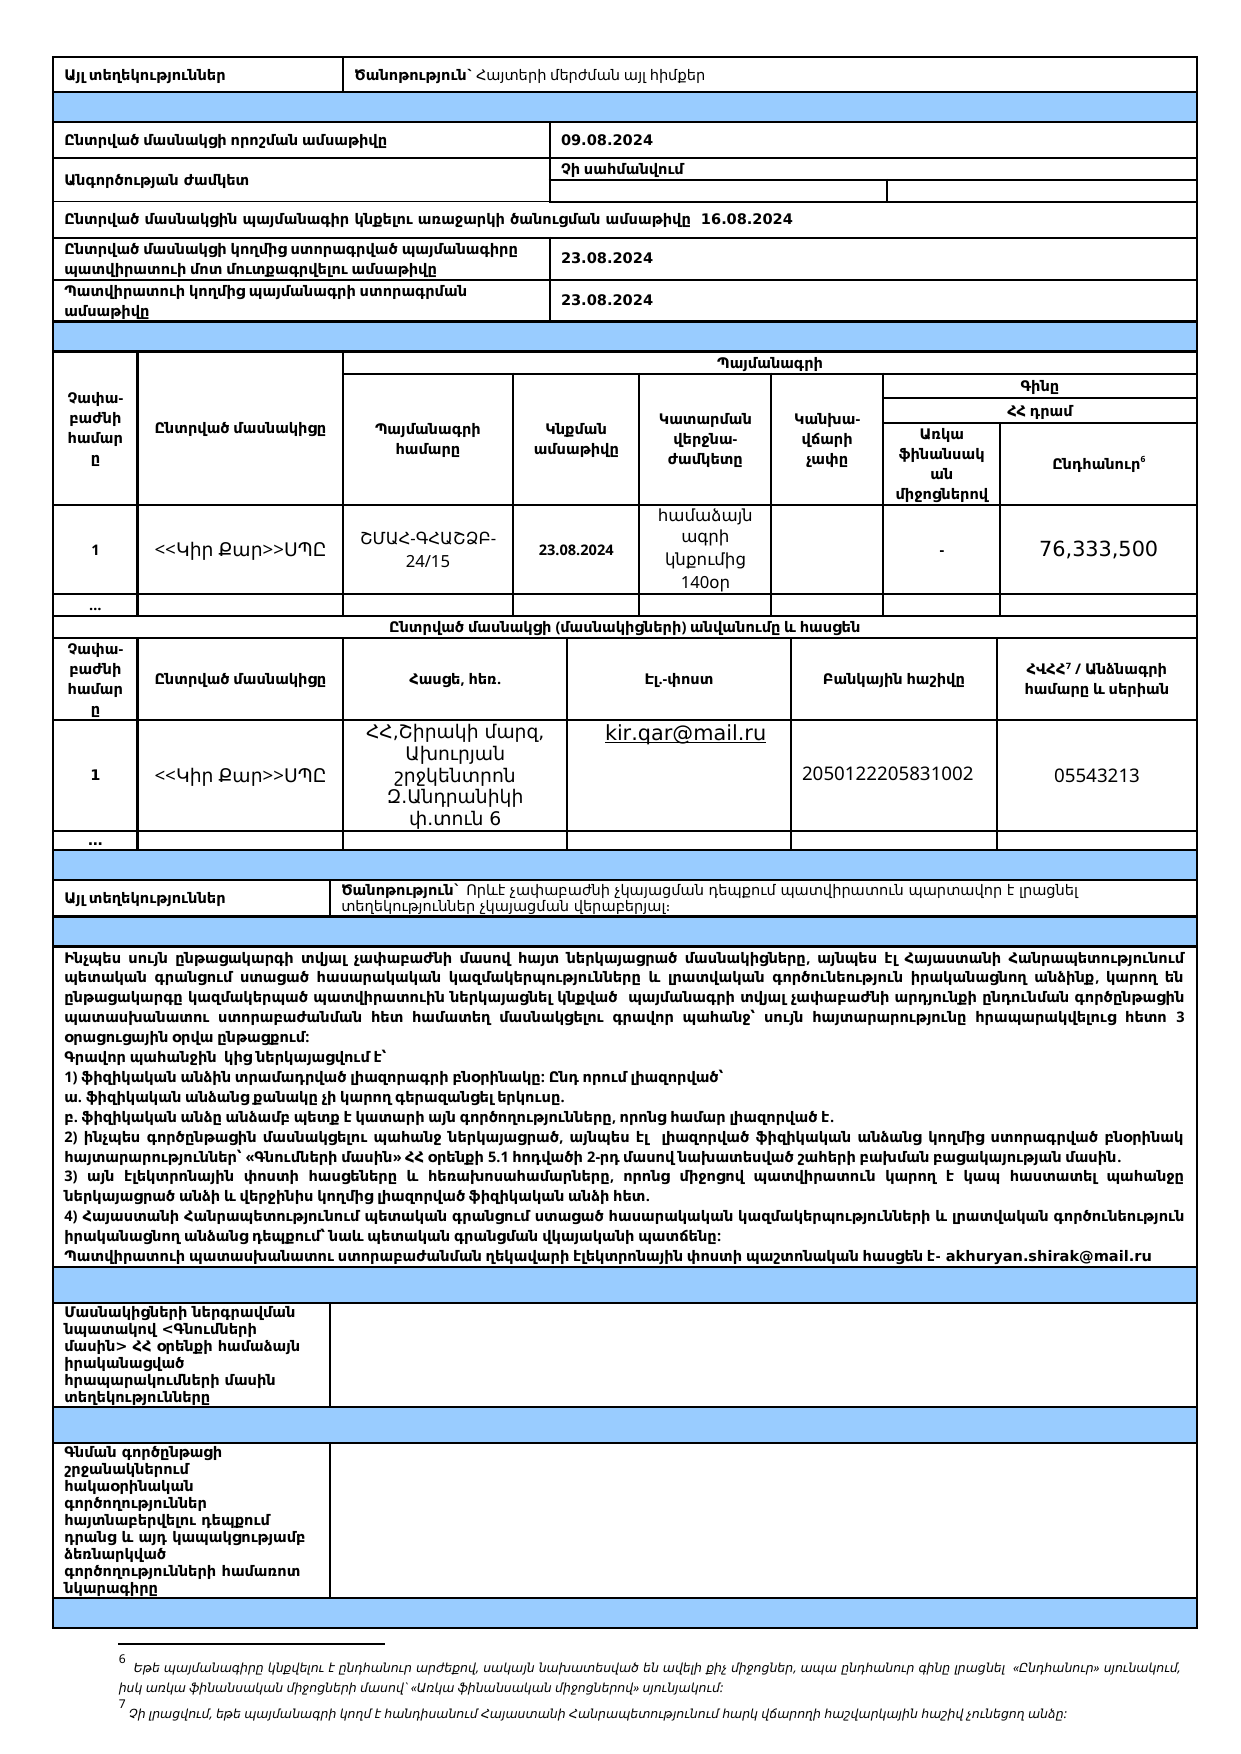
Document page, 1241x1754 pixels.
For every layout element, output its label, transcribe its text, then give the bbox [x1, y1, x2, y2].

table_cell Գինը [884, 375, 1196, 397]
table_cell Էլ.-փոստ [568, 639, 790, 719]
table_cell Ընտրված մասնակցին պայմանագիր կնքելու առաջարկի ծանուցման ամսաթիվը 16.08.2024 [54, 202, 1196, 237]
table_cell [568, 832, 790, 849]
table_cell Ինչպես սույն ընթացակարգի տվյալ չափաբաժնի մասով հայտ ներկայացրած մասնակիցները, այնպես էլ Հայաստանի Հանրապետությունում պետական գրանցում ստացած հասարակական կազմակերպությունները և լրատվական գործունեություն իրականացնող անձինք, կարող են ընթացակարգը կազմակերպած պատվիրատուին ներկայացնել կնքված պայմանագրի տվյալ չափաբաժնի արդյունքի ընդունման գործընթացին պատասխանատու ստորաբաժանման հետ համատեղ մասնակցելու գրավոր պահանջ՝ սույն հայտարարությունը հրապարակվելուց հետո 3 օրացուցային օրվա ընթացքում: Գրավոր պահանջին կից ներկայացվում է՝ 1) ֆիզիկական անձին տրամադրված լիազորագրի բնօրինակը: Ընդ որում լիազորված՝ ա. ֆիզիկական անձանց քանակը չի կարող գերազանցել երկուսը. բ. ֆիզիկական անձը անձամբ պետք է կատարի այն գործողությունները, որոնց համար լիազորված է. 2) ինչպես գործընթացին մասնակցելու պահանջ ներկայացրած, այնպես էլ լիազորված ֆիզիկական անձանց կողմից ստորագրված բնօրինակ հայտարարություններ՝ «Գնումների մասին» ՀՀ օրենքի 5.1 հոդվածի 2-րդ մասով նախատեսված շահերի բախման բացակայության մասին. 3) այն էլեկտրոնային փոստի հասցեները և հեռախոսահամարները, որոնց միջոցով պատվիրատուն կարող է կապ հաստատել պահանջը ներկայացրած անձի և վերջինիս կողմից լիազորված ֆիզիկական անձի հետ. 4) Հայաստանի Հանրապետությունում պետական գրանցում ստացած հասարակական կազմակերպությունների և լրատվական գործունեություն իրականացնող անձանց դեպքում՝ նաև պետական գրանցման վկայականի պատճենը: Պատվիրատուի պատասխանատու ստորաբաժանման ղեկավարի էլեկտրոնային փոստի պաշտոնական հասցեն է- akhuryan.shirak@mail.ru [54, 948, 1196, 1266]
table_cell Կնքման ամսաթիվը [514, 375, 638, 503]
table_cell 23.08.2024 [551, 281, 1196, 320]
table_cell Չափա-բաժնի համարը [54, 353, 136, 503]
table_cell Ընտրված մասնակցի (մասնակիցների) անվանումը և հասցեն [54, 617, 1196, 637]
table_cell [139, 832, 342, 849]
table_cell [139, 595, 342, 615]
table_cell Չի սահմանվում [551, 159, 1196, 179]
table_cell [998, 832, 1196, 849]
table_cell [884, 595, 999, 615]
table_cell 23.08.2024 [551, 239, 1196, 278]
table_cell Ծանոթություն` Որևէ չափաբաժնի չկայացման դեպքում պատվիրատուն պարտավոր է լրացնել տեղեկություններ չկայացման վերաբերյալ։ [331, 881, 1196, 915]
table_cell Առկա ֆինանսական միջոցներով [884, 424, 999, 503]
table_cell Այլ տեղեկություններ [54, 58, 342, 91]
table_cell Այլ տեղեկություններ [54, 881, 329, 915]
table_cell … [54, 832, 136, 849]
table_cell … [54, 595, 136, 615]
table_cell [54, 1268, 1196, 1302]
table_cell 2050122205831002 [792, 721, 996, 830]
table_cell ՀՀ,Շիրակի մարզ, Ախուրյան շրջկենտրոն Զ.Անդրանիկի փ.տուն 6 [344, 721, 566, 830]
table_cell Ծանոթություն` Հայտերի մերժման այլ հիմքեր [344, 58, 1196, 91]
table_cell ՇՄԱՀ-ԳՀԱՇՁԲ-24/15 [344, 506, 512, 593]
table_cell Բանկային հաշիվը [792, 639, 996, 719]
table_cell [792, 832, 996, 849]
table_cell [551, 181, 886, 201]
table_cell [344, 595, 512, 615]
table_cell 09.08.2024 [551, 123, 1196, 157]
table_cell Անգործության ժամկետ [54, 159, 549, 201]
table_cell kir.qar@mail.ru [568, 721, 790, 830]
table_cell Պայմանագրի համարը [344, 375, 512, 503]
table_cell [344, 832, 566, 849]
table_cell Ընդհանուր [1001, 424, 1196, 503]
table_cell 05543213 [998, 721, 1196, 830]
table_cell Կատարման վերջնա-ժամկետը [640, 375, 770, 503]
table_cell 1 [54, 721, 136, 830]
table_cell [54, 1599, 1196, 1627]
table_cell Պայմանագրի [344, 353, 1196, 372]
table_cell - [884, 506, 999, 593]
table_cell <<Կիր Քար>>ՍՊԸ [139, 506, 342, 593]
table_cell Ընտրված մասնակիցը [139, 353, 342, 503]
table_cell 1 [54, 506, 136, 593]
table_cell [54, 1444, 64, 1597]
table_cell [54, 851, 1196, 879]
table_cell [331, 1304, 1196, 1406]
table_cell Ընտրված մասնակիցը [139, 639, 342, 719]
table_cell Պատվիրատուի կողմից պայմանագրի ստորագրման ամսաթիվը [54, 281, 549, 320]
table_cell [1001, 595, 1196, 615]
table_cell ՀՎՀՀ / Անձնագրի համարը և սերիան [998, 639, 1196, 719]
table_cell [888, 181, 1196, 201]
table_cell Ընտրված մասնակցի կողմից ստորագրված պայմանագիրը պատվիրատուի մոտ մուտքագրվելու ամսաթիվը [54, 239, 549, 278]
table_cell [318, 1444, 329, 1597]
table_cell [331, 1444, 1196, 1597]
table_cell [772, 506, 882, 593]
table_cell <<Կիր Քար>>ՍՊԸ [139, 721, 342, 830]
table_cell համաձայնագրի կնքումից 140օր [640, 506, 770, 593]
table_cell [640, 595, 770, 615]
table_cell 23.08.2024 [514, 506, 638, 593]
table_cell [54, 1408, 1196, 1442]
table_cell [54, 93, 1196, 121]
table_cell 76,333,500 [1001, 506, 1196, 593]
table_cell Կանխա-վճարի չափը [772, 375, 882, 503]
table_cell ՀՀ դրամ [884, 399, 1196, 422]
table_cell Ընտրված մասնակցի որոշման ամսաթիվը [54, 123, 549, 157]
table_cell Չափա-բաժնի համարը [54, 639, 136, 719]
table_cell [514, 595, 638, 615]
table_cell [772, 595, 882, 615]
table_cell [54, 918, 1196, 945]
table_cell Հասցե, հեռ. [344, 639, 566, 719]
table_cell [54, 323, 1196, 350]
table_cell Մասնակիցների ներգրավման նպատակով <Գնումների մասին> ՀՀ օրենքի համաձայն իրականացված հրապարակումների մասին տեղեկությունները [54, 1304, 329, 1406]
